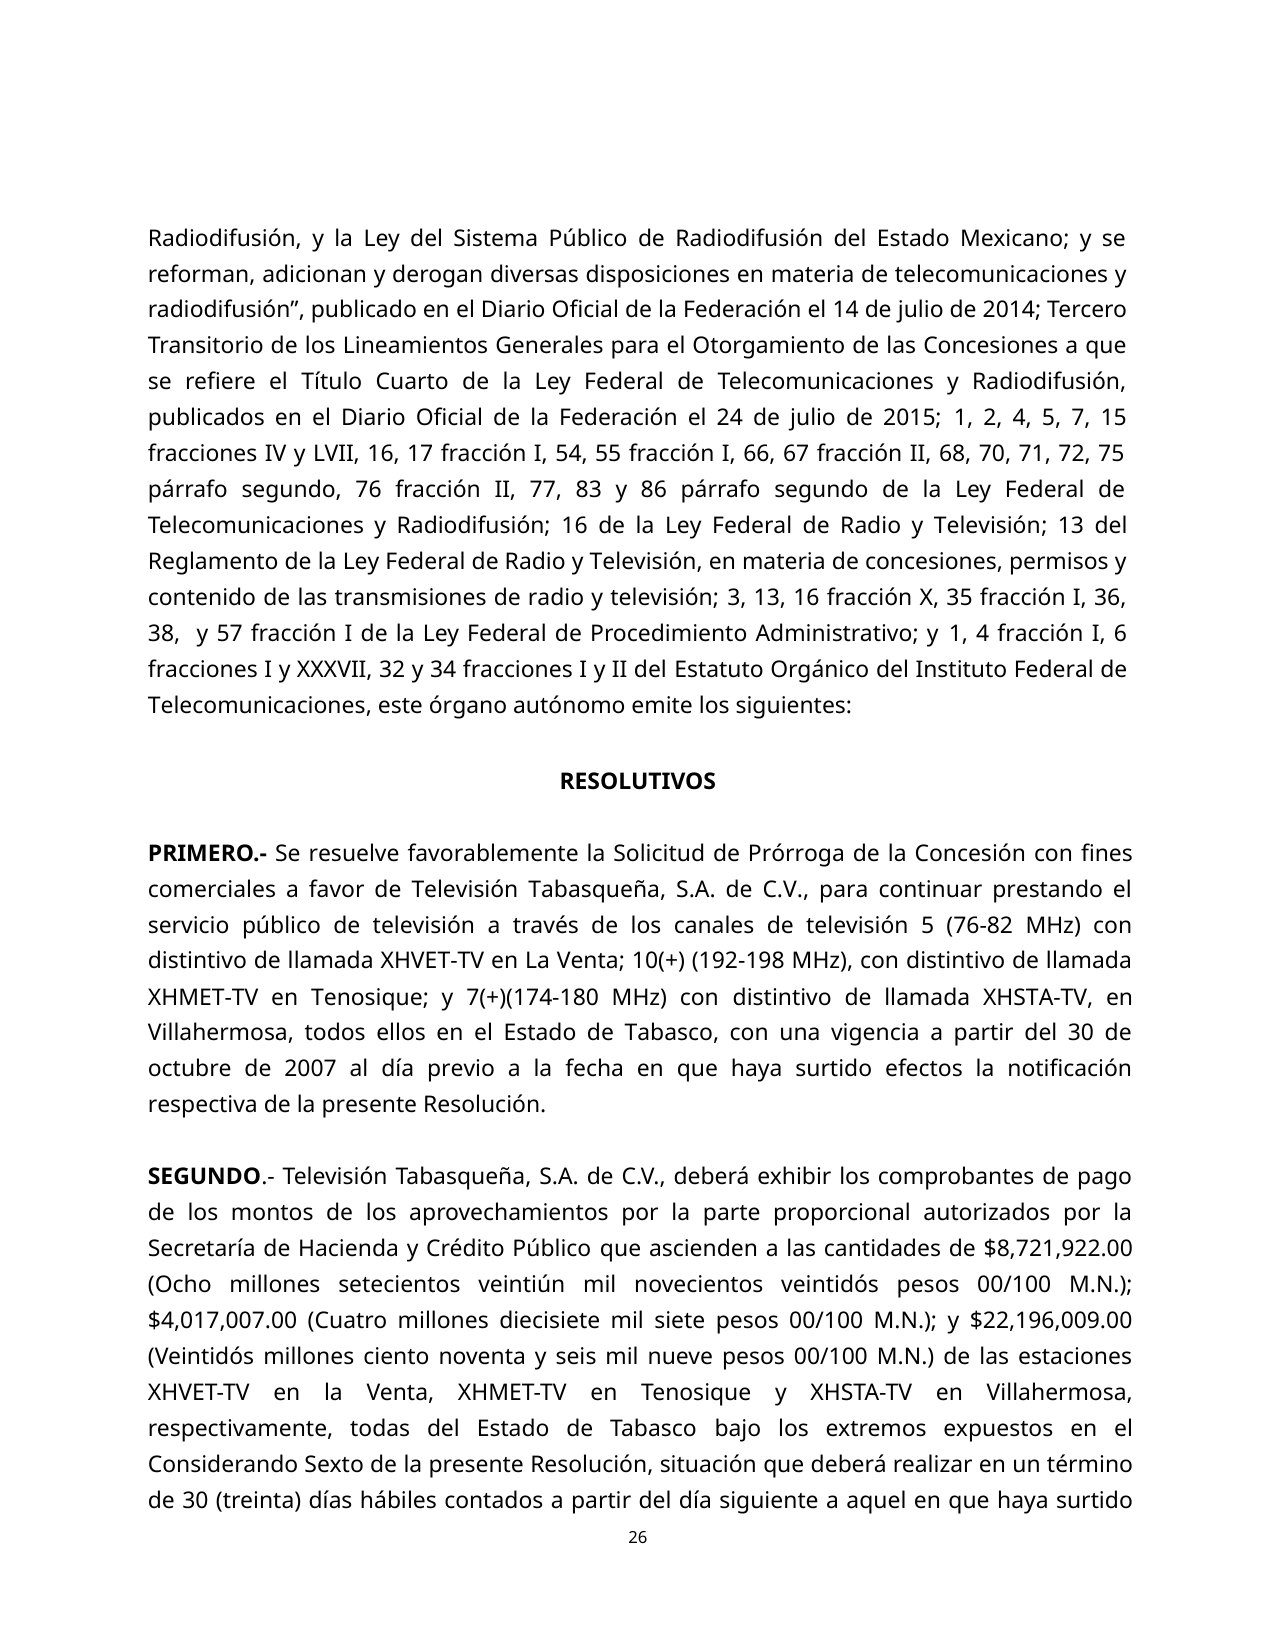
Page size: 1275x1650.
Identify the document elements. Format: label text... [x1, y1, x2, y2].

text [148, 222, 1127, 720]
subtitle RESOLUTIVOS [148, 765, 1127, 796]
text PRIMERO.- Se resuelve favorablemente la Solicitud de Prórroga de la Concesión con fines comerciales a favor de Televisión Tabasqueña, S.A. de C.V., para continuar prestando el servicio público de televisión a través de los canales de televisión 5 (76-82 MHz) con distintivo de llamada XHVET-TV en La Venta; 10(+) (192-198 MHz), con distintivo de llamada XHMET-TV en Tenosique; y 7(+)(174-180 MHz) con distintivo de llamada XHSTA-TV, en Villahermosa, todos ellos en el Estado de Tabasco, con una vigencia a partir del 30 de octubre de 2007 al día previo a la fecha en que haya surtido efectos la notificación respectiva de la presente Resolución. [148, 837, 1134, 1119]
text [148, 1160, 1134, 1515]
